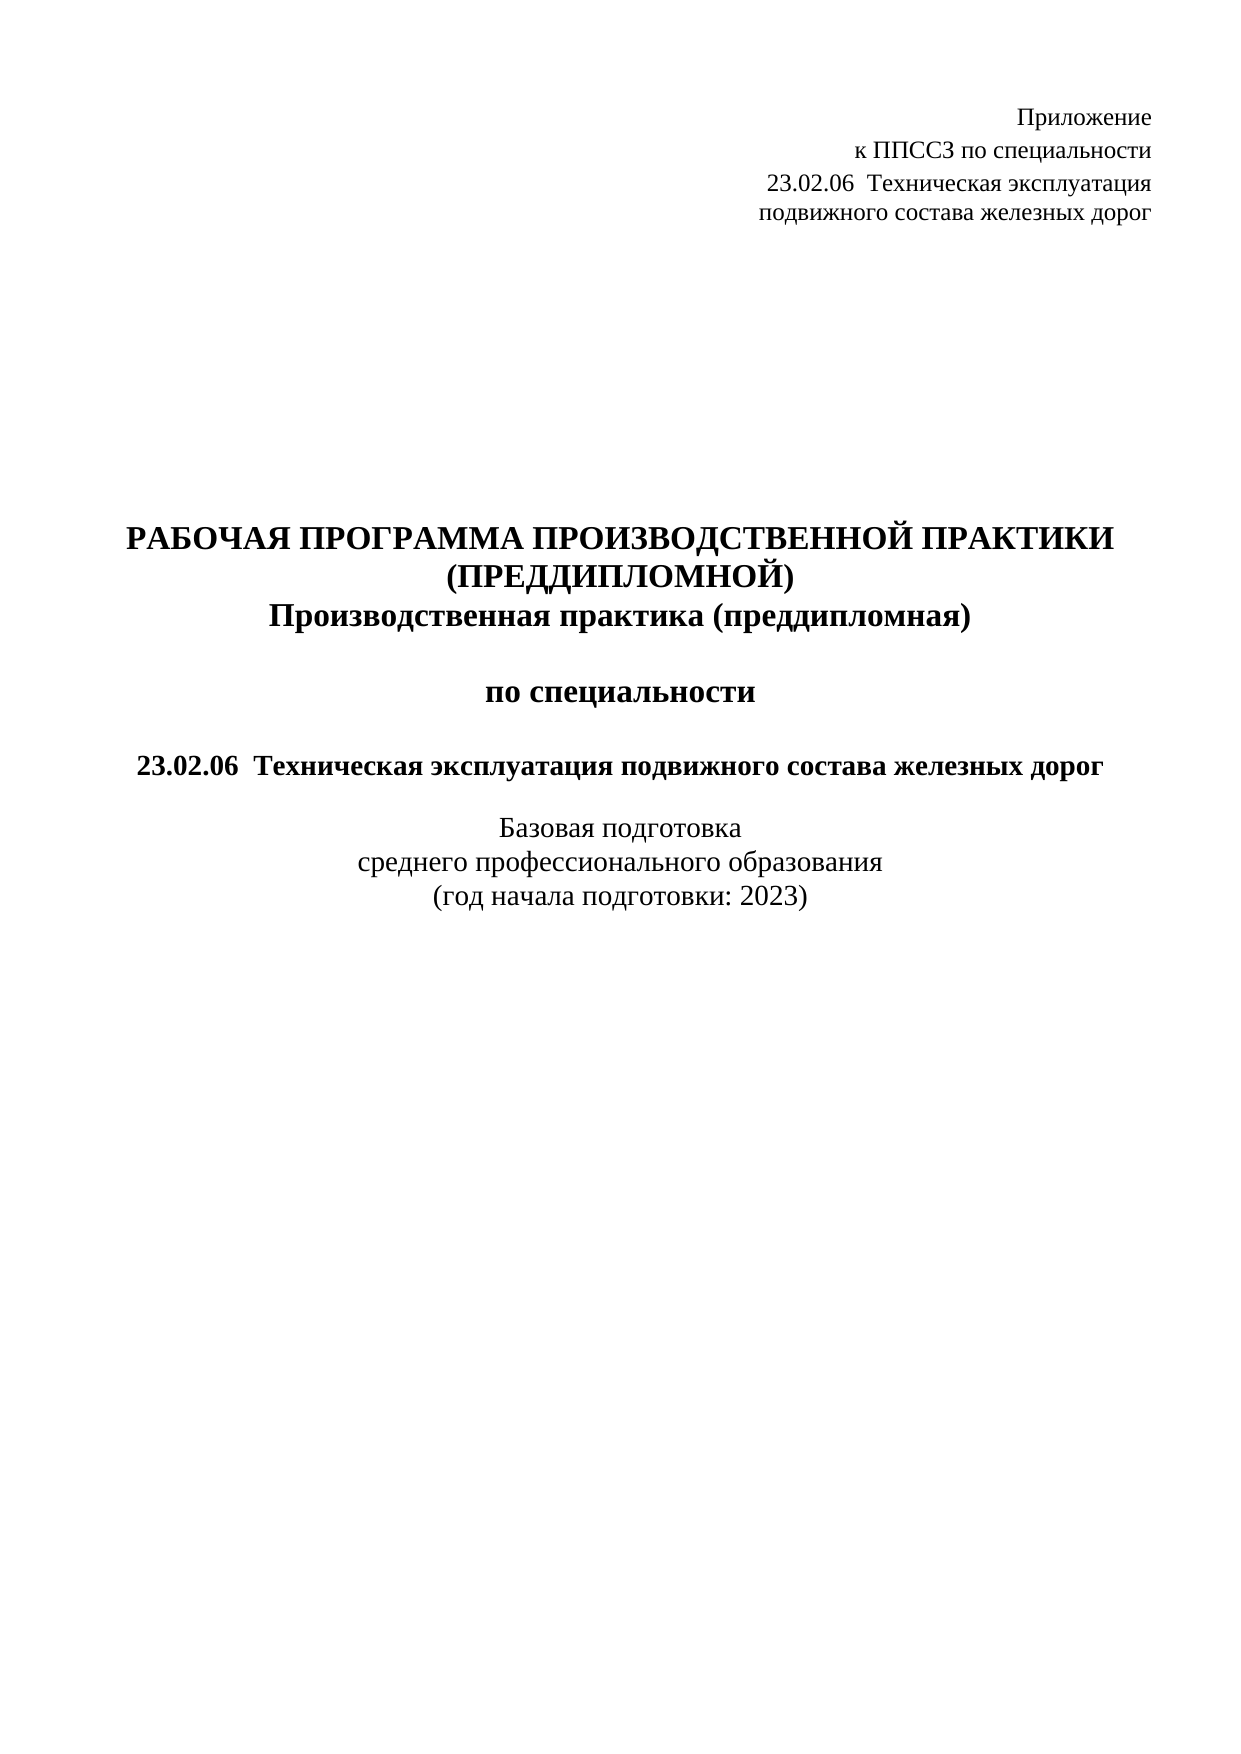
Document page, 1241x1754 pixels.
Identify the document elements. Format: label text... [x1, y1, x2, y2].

text РАБОЧАЯ ПРОГРАММА ПРОИЗВОДСТВЕННОЙ ПРАКТИКИ (ПРЕДДИПЛОМНОЙ) [89, 518, 1152, 595]
text 23.02.06 Техническая эксплуатация [89, 168, 1152, 197]
text Производственная практика (преддипломная) [89, 595, 1152, 633]
text к ППССЗ по специальности [15, 136, 1152, 164]
text (год начала подготовки: 2023) [89, 878, 1152, 911]
text 23.02.06 Техническая эксплуатация подвижного состава железных дорог [89, 748, 1152, 782]
text среднего профессионального образования [89, 844, 1152, 878]
text Базовая подготовка [89, 811, 1152, 844]
text подвижного состава железных дорог [89, 197, 1152, 226]
text по специальности [89, 672, 1152, 710]
text Приложение [89, 102, 1152, 131]
